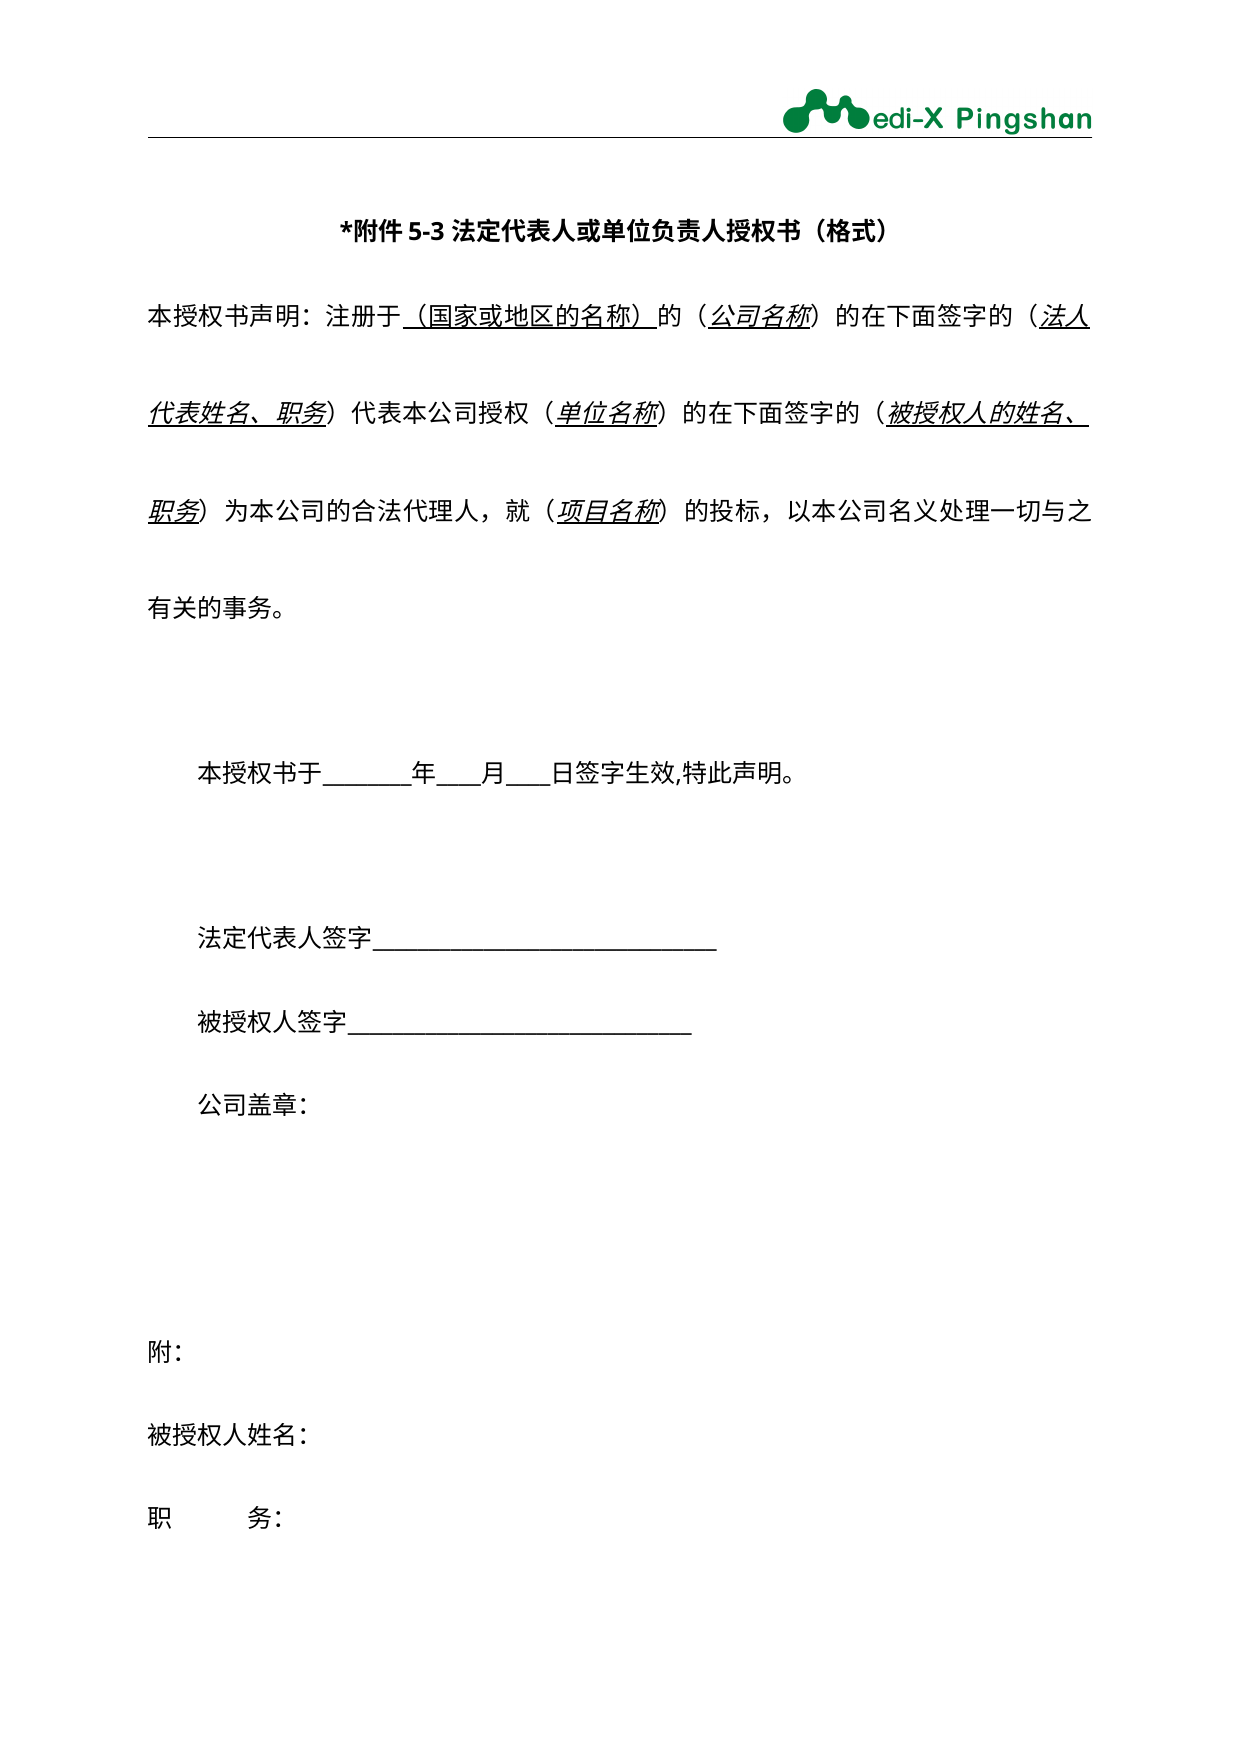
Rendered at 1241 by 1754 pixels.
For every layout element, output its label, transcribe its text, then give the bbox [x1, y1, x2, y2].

text 本授权书声明：注册于（国家或地区的名称）的（公司名称）的在下面签字的（法人代表姓名、职务）代表本公司授权（单位名称）的在下面签字的（被授权人的姓名、职务）为本公司的合法代理人，就（项目名称）的投标，以本公司名义处理一切与之有关的事务。 [148, 282, 1092, 639]
text 职 务： [148, 1484, 1092, 1549]
picture [782, 88, 1093, 135]
text 附： [148, 1318, 1092, 1383]
text 法定代表人签字_______________________________ [148, 904, 1092, 969]
text 被授权人签字_______________________________ [148, 988, 1092, 1053]
text 被授权人姓名： [148, 1401, 1092, 1466]
text 本授权书于________年____月____日签字生效,特此声明。 [148, 739, 1092, 804]
text 公司盖章： [148, 1071, 1092, 1136]
subtitle *附件5-3 法定代表人或单位负责人授权书（格式） [148, 197, 1092, 262]
